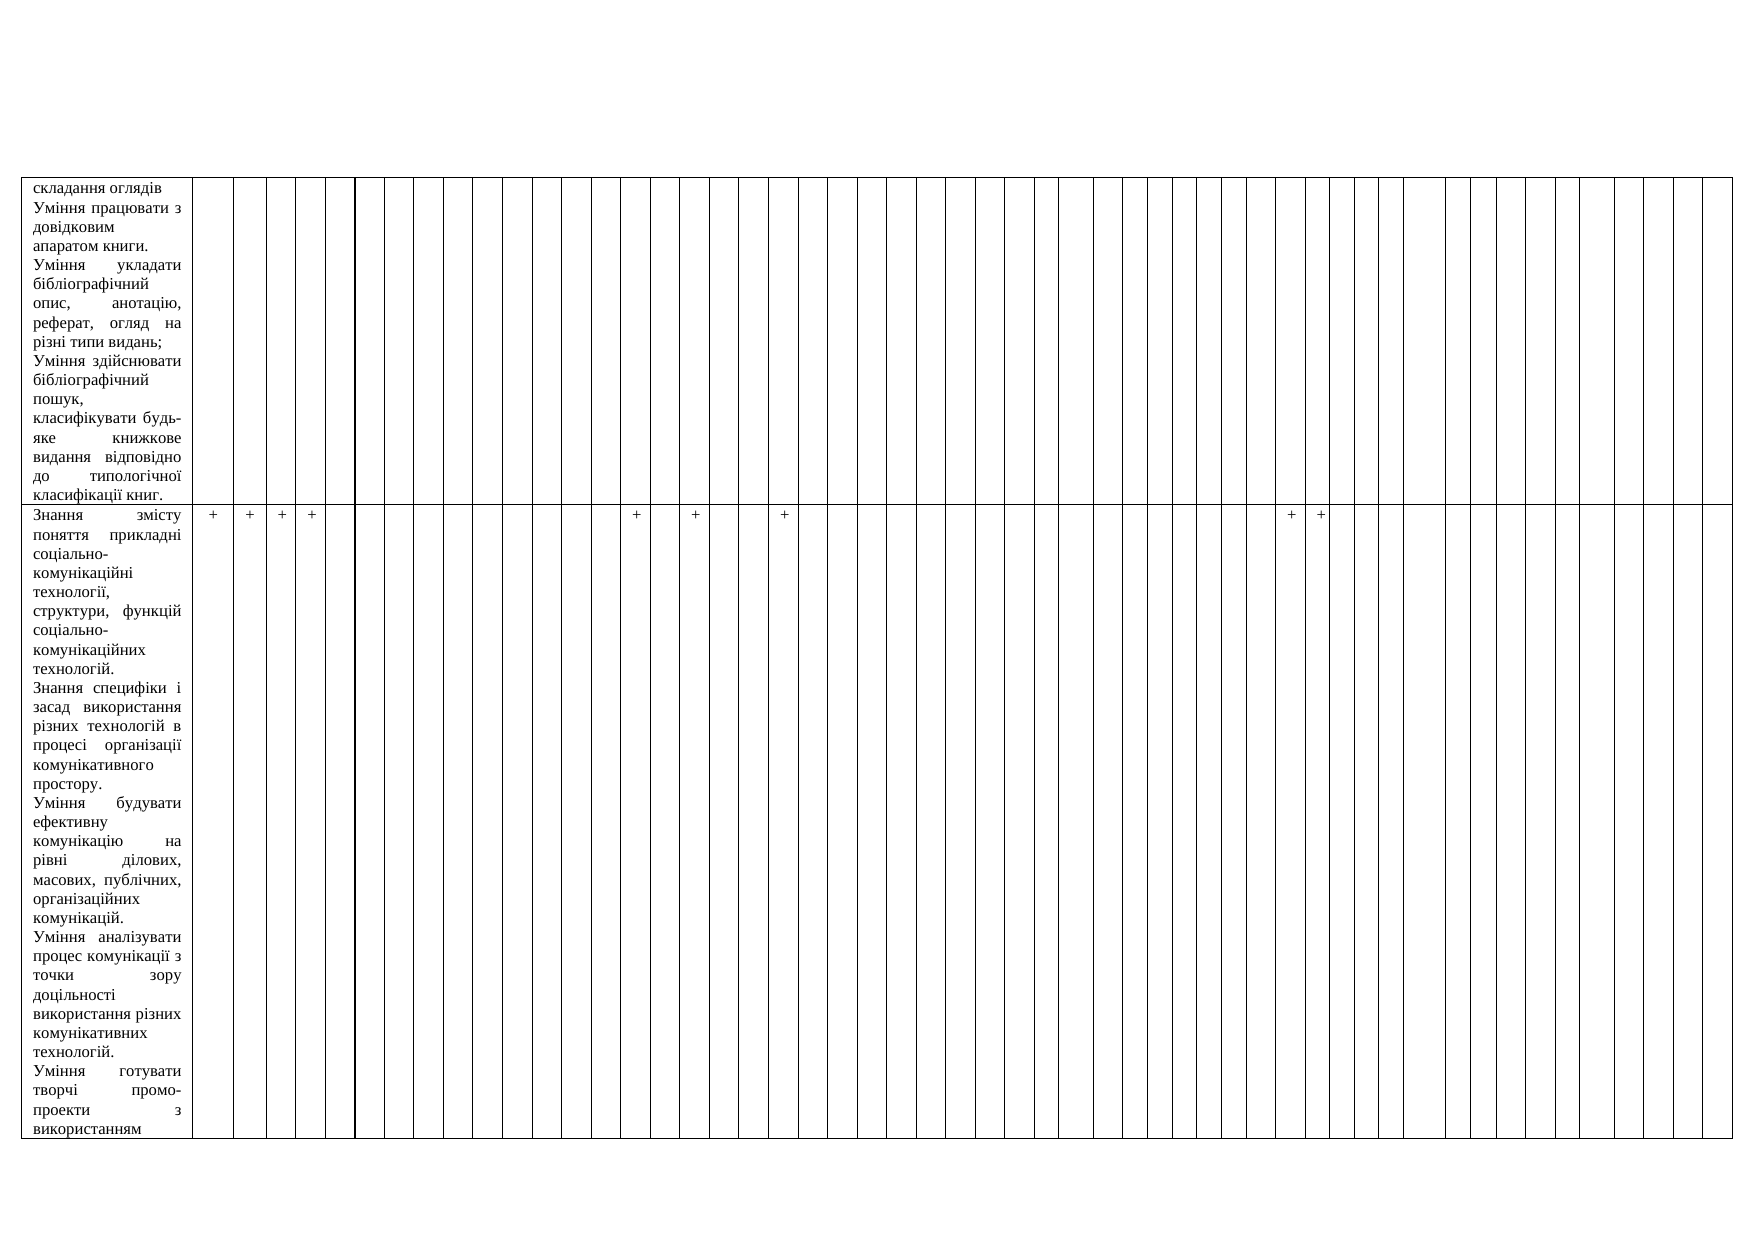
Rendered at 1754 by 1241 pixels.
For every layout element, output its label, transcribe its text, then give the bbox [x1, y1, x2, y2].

table_cell [769, 178, 798, 504]
table_cell + [621, 505, 650, 1138]
table_cell [1222, 178, 1246, 504]
table_cell [1276, 178, 1305, 504]
table_cell + [680, 505, 709, 1138]
table_cell [1355, 505, 1378, 1138]
table_cell [326, 505, 354, 1138]
table_cell [1148, 178, 1172, 504]
table_cell [917, 505, 945, 1138]
table_cell [710, 505, 738, 1138]
table_cell [1497, 178, 1525, 504]
table_cell [1197, 505, 1221, 1138]
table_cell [22, 505, 192, 1138]
table_cell [1471, 178, 1496, 504]
table_cell [976, 505, 1004, 1138]
table_cell [976, 178, 1004, 504]
table_cell [592, 178, 620, 504]
table_cell [739, 178, 768, 504]
table_cell + [234, 178, 266, 504]
table_cell [1497, 505, 1525, 1138]
table_cell + [828, 178, 857, 504]
table_cell [1035, 178, 1058, 504]
table_cell [1173, 178, 1196, 504]
table_cell + [680, 178, 709, 504]
table_cell [414, 178, 443, 504]
table_cell [828, 505, 857, 1138]
table_cell [1446, 178, 1470, 504]
table_cell [385, 505, 413, 1138]
table_cell [1355, 178, 1378, 504]
table_cell [1094, 505, 1122, 1138]
table_cell [710, 178, 738, 504]
table_cell + [267, 505, 295, 1138]
table_cell [1703, 505, 1732, 1138]
table_cell [946, 178, 975, 504]
table_cell [1471, 505, 1496, 1138]
table_cell [887, 178, 916, 504]
table_cell [473, 505, 502, 1138]
table_cell [799, 505, 827, 1138]
table_cell [739, 505, 768, 1138]
table_cell [887, 505, 916, 1138]
table_cell [296, 178, 325, 504]
table_cell [1644, 178, 1673, 504]
table_cell [1379, 178, 1403, 504]
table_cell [22, 178, 192, 504]
table_cell [1703, 178, 1732, 504]
table_cell [946, 505, 975, 1138]
table_cell [858, 505, 886, 1138]
table_cell [917, 178, 945, 504]
table_cell [1247, 505, 1275, 1138]
table_cell [1306, 178, 1329, 504]
table_cell [1330, 178, 1354, 504]
table_cell [1446, 505, 1470, 1138]
table_cell [1247, 178, 1275, 504]
table_cell [414, 505, 443, 1138]
table_cell [1404, 178, 1445, 504]
table_cell + [267, 178, 295, 504]
table_cell [1526, 178, 1555, 504]
table_cell [1148, 505, 1172, 1138]
table_cell [1094, 178, 1122, 504]
table_cell + [1197, 178, 1221, 504]
table_cell [444, 505, 472, 1138]
table_cell [1123, 178, 1147, 504]
table_cell + [296, 505, 325, 1138]
table_cell [651, 505, 679, 1138]
table_cell [1674, 505, 1702, 1138]
table_cell + [1306, 505, 1329, 1138]
table_cell [1556, 178, 1579, 504]
table_cell [858, 178, 886, 504]
table_cell [1615, 178, 1643, 504]
table_cell [385, 178, 413, 504]
table_cell [326, 178, 354, 504]
table_cell [356, 505, 384, 1138]
table_cell [1005, 505, 1034, 1138]
table_cell [1580, 505, 1614, 1138]
table_cell [1526, 505, 1555, 1138]
table_cell [1222, 505, 1246, 1138]
table_cell [592, 505, 620, 1138]
table_cell [473, 178, 502, 504]
table_cell [533, 505, 561, 1138]
table_cell [1005, 178, 1034, 504]
table_cell [1059, 178, 1093, 504]
table_cell [356, 178, 384, 504]
table_cell + [769, 505, 798, 1138]
table_cell [1615, 505, 1643, 1138]
table_cell [1580, 178, 1614, 504]
table_cell [444, 178, 472, 504]
table_cell + [193, 505, 233, 1138]
table_cell [562, 505, 591, 1138]
table_cell [1330, 505, 1354, 1138]
table_cell [1123, 505, 1147, 1138]
table_cell [503, 178, 532, 504]
table_cell [562, 178, 591, 504]
table_cell + [234, 505, 266, 1138]
table_cell [651, 178, 679, 504]
table_cell [1173, 505, 1196, 1138]
table_cell + [193, 178, 233, 504]
table_cell [1404, 505, 1445, 1138]
table_cell [1379, 505, 1403, 1138]
table_cell [621, 178, 650, 504]
table_cell [503, 505, 532, 1138]
table_cell + [1276, 505, 1305, 1138]
table_cell [1674, 178, 1702, 504]
table_cell [1556, 505, 1579, 1138]
table_cell [1059, 505, 1093, 1138]
table_cell [1644, 505, 1673, 1138]
table_cell [533, 178, 561, 504]
table_cell [1035, 505, 1058, 1138]
table_cell [799, 178, 827, 504]
